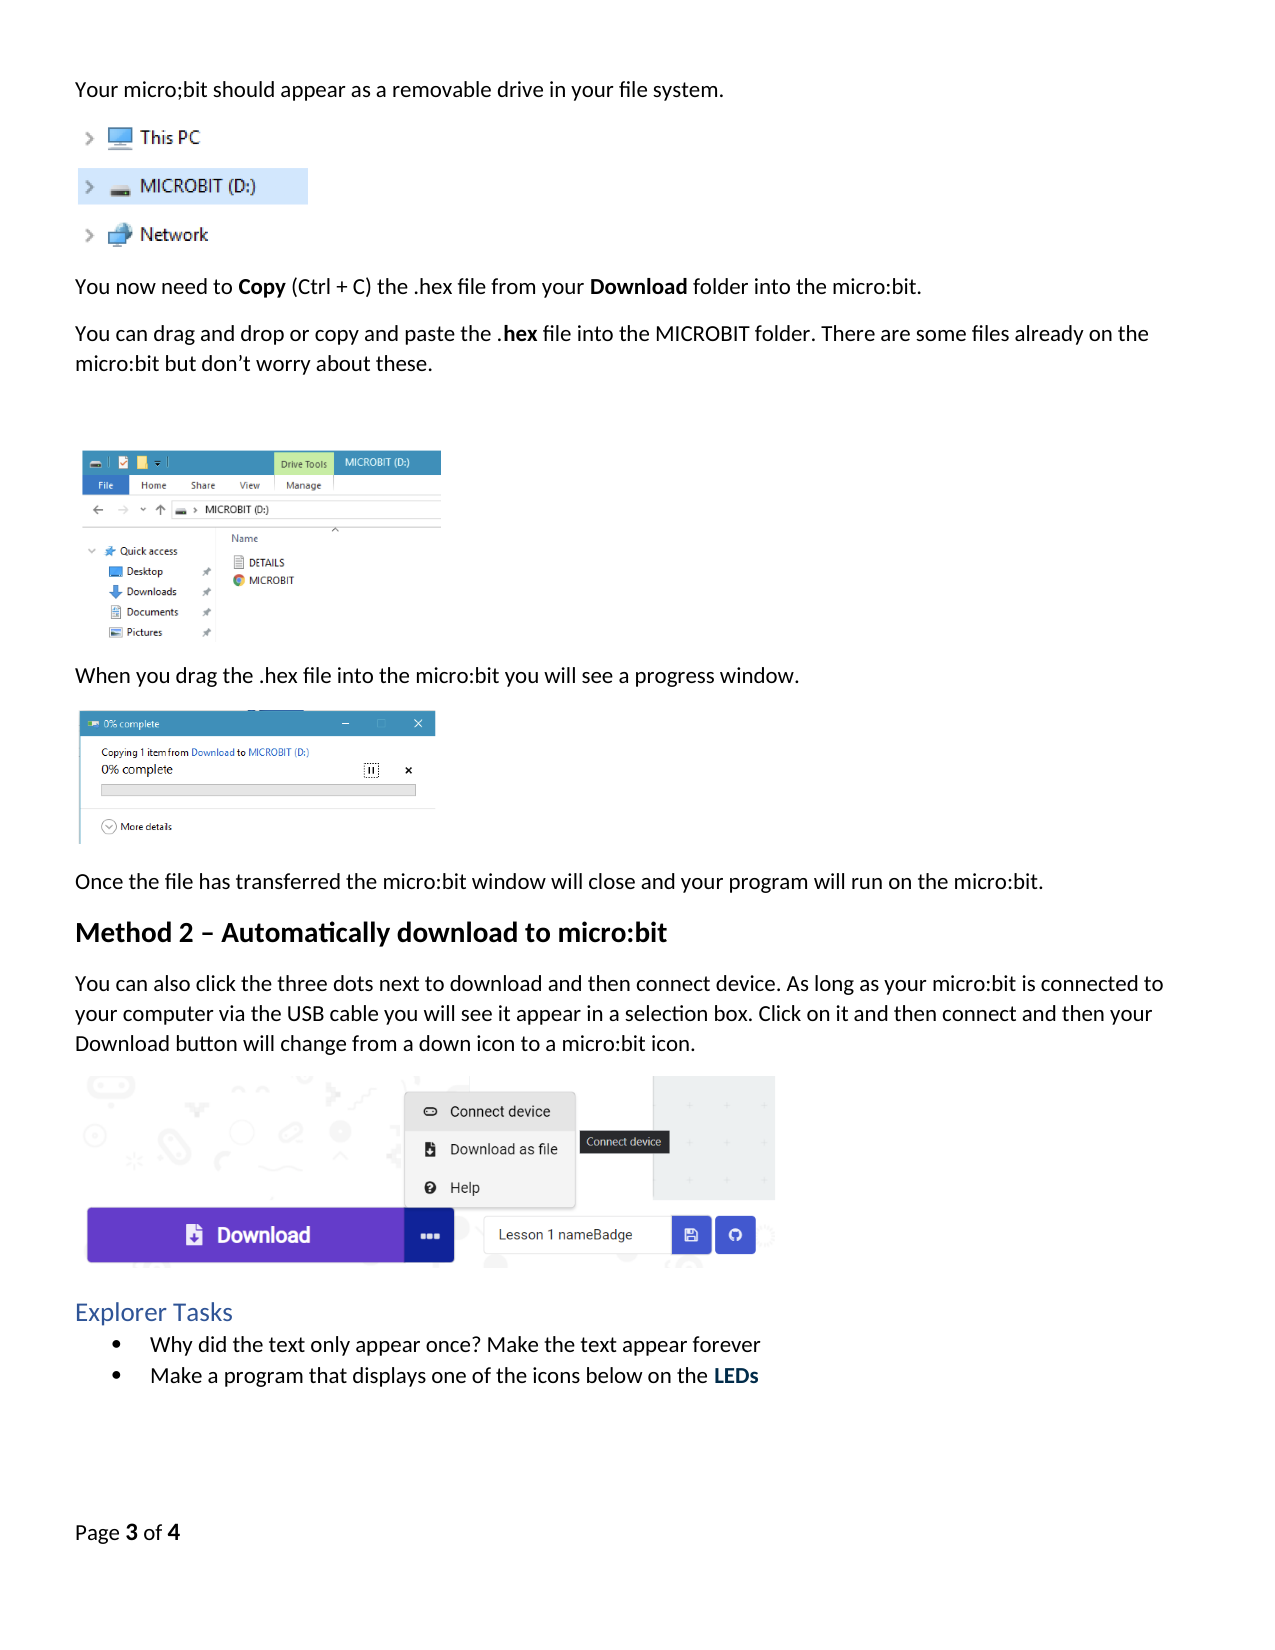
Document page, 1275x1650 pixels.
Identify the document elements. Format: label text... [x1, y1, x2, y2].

picture [75, 121, 309, 254]
picture [75, 1076, 775, 1268]
picture [75, 442, 441, 643]
text You can also click the three dots next to download and then connect device. As long as your micro:bit is connected to your computer via the USB cable you will see it appear in a selection box. Click on it and then connect and then your Download button will change from a down icon to a micro:bit icon. [75, 969, 1200, 1058]
text When you drag the .hex file into the micro:bit you will see a progress window. [75, 661, 1200, 689]
text Your micro;bit should appear as a removable drive in your file system. [75, 75, 1200, 103]
list Make a program that displays one of the icons below on the LEDs [112, 1361, 1200, 1389]
list Why did the text only appear once? Make the text appear forever [112, 1331, 1200, 1359]
text You can drag and drop or copy and paste the .hex file into the MICROBIT folder. There are some files already on the micro:bit but don’t worry about these. [75, 319, 1200, 377]
subtitle Explorer Tasks [75, 1295, 1200, 1328]
picture [75, 707, 438, 849]
text Once the file has transferred the micro:bit window will close and your program will run on the micro:bit. [75, 867, 1200, 895]
text You now need to Copy (Ctrl + C) the .hex file from your Download folder into the micro:bit. [75, 272, 1200, 300]
text Method 2 – Automatically download to micro:bit [75, 914, 1200, 950]
